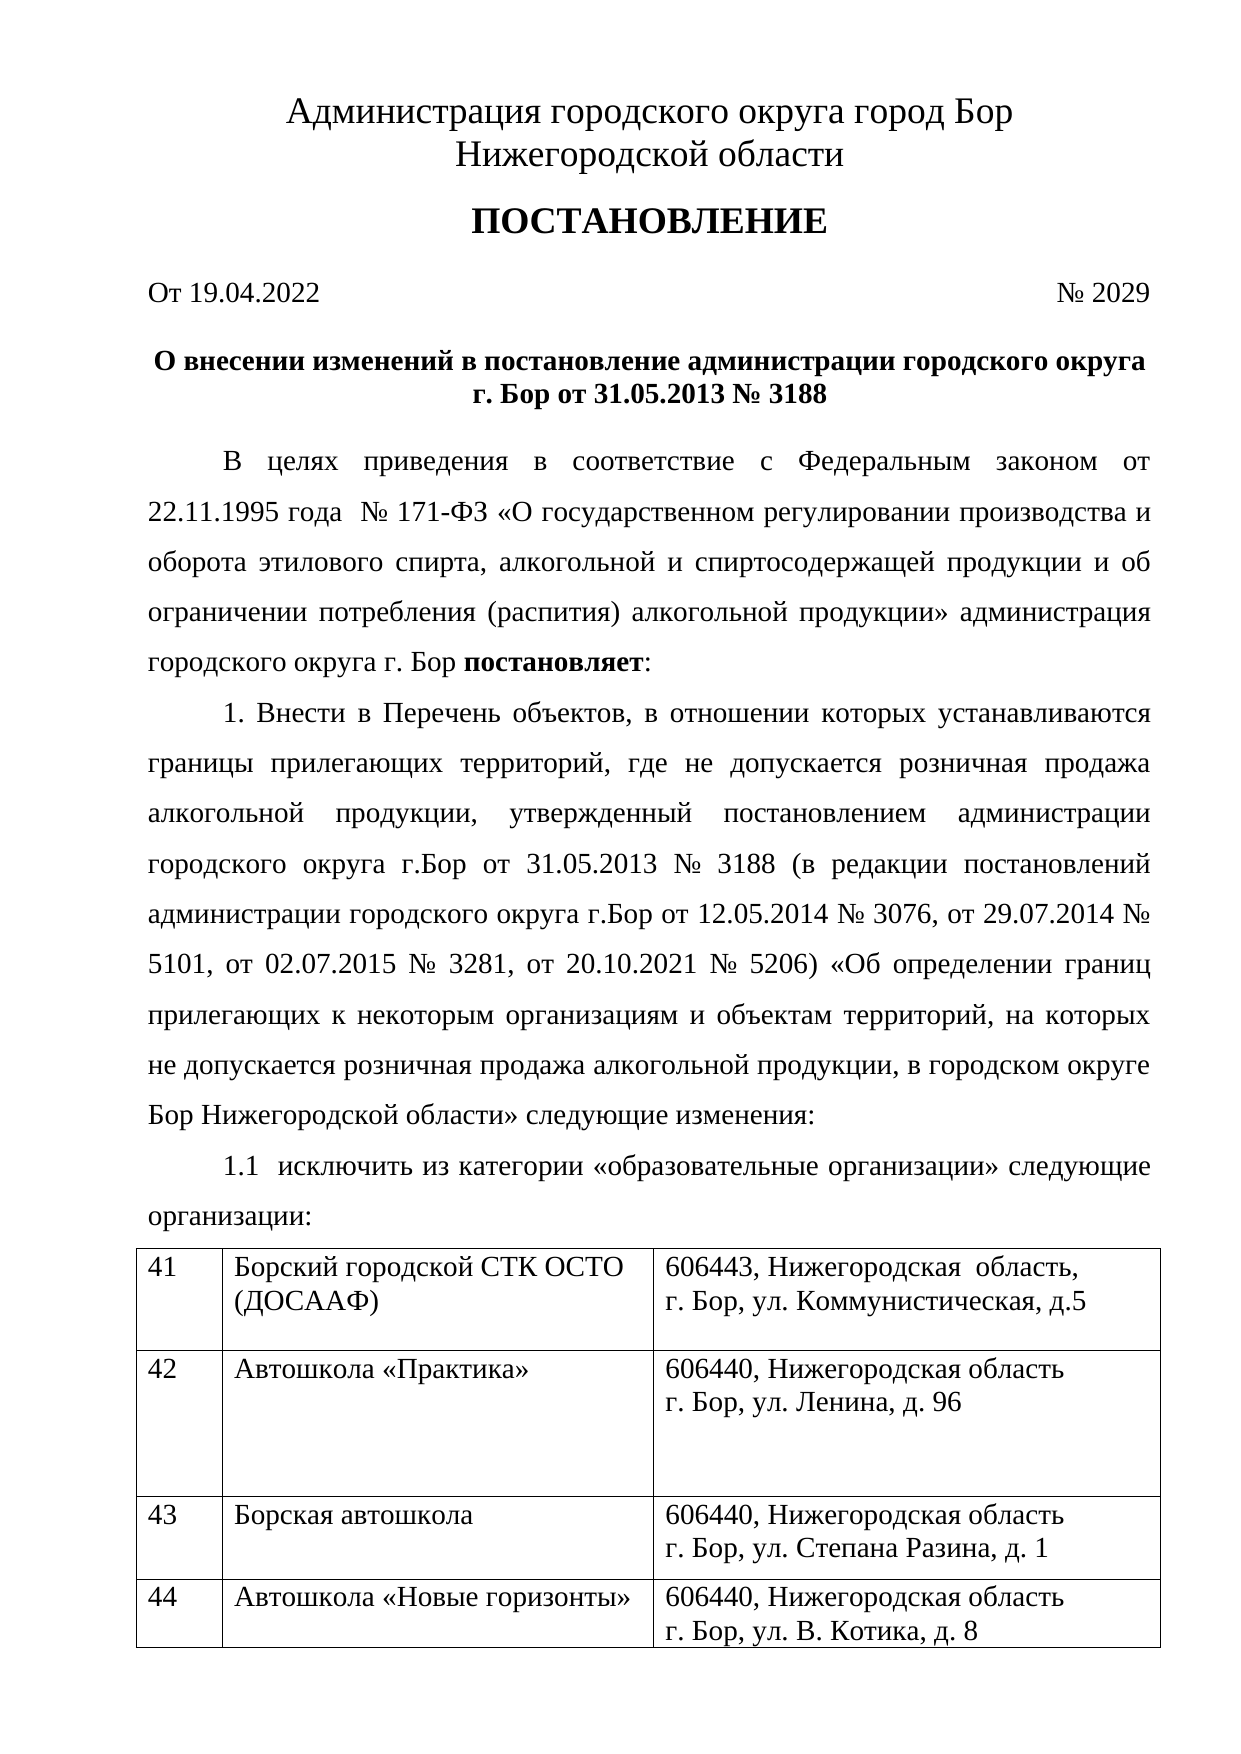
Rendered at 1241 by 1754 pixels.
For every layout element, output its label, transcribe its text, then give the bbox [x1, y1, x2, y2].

text В целях приведения в соответствие с Федеральным законом от 22.11.1995 года № 171-ФЗ «О государственном регулировании производства и оборота этилового спирта, алкогольной и спиртосодержащей продукции и об ограничении потребления (распития) алкогольной продукции» администрация городского округа г. Бор постановляет: [148, 443, 1152, 678]
table_cell Автошкола «Практика» [223, 1351, 653, 1496]
table_header 606443, Нижегородская область, г. Бор, ул. Коммунистическая, д.5 [654, 1249, 1160, 1350]
table_cell 606440, Нижегородская область г. Бор, ул. Степана Разина, д. 1 [654, 1497, 1160, 1578]
text Администрация городского округа город Бор [148, 89, 1152, 132]
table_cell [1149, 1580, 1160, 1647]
text 1.1 исключить из категории «образовательные организации» следующие организации: [148, 1148, 1152, 1232]
table_header 41 [137, 1249, 222, 1350]
subtitle От 19.04.2022 № 2029 [148, 276, 1152, 309]
table_cell 44 [137, 1580, 222, 1647]
text О внесении изменений в постановление администрации городского округа г. Бор от 31.05.2013 № 3188 [148, 343, 1152, 410]
table_cell 43 [137, 1497, 222, 1578]
table_cell 606440, Нижегородская область г. Бор, ул. Ленина, д. 96 [654, 1351, 1160, 1496]
subtitle ПОСТАНОВЛЕНИЕ [148, 199, 1152, 242]
subtitle 1. Внести в Перечень объектов, в отношении которых устанавливаются границы прилегающих территорий, где не допускается розничная продажа алкогольной продукции, утвержденный постановлением администрации городского округа г.Бор от 31.05.2013 № 3188 (в редакции постановлений администрации городского округа г.Бор от 12.05.2014 № 3076, от 29.07.2014 № 5101, от 02.07.2015 № 3281, от 20.10.2021 № 5206) «Об определении границ прилегающих к некоторым организациям и объектам территорий, на которых не допускается розничная продажа алкогольной продукции, в городском округе Бор Нижегородской области» следующие изменения: [148, 695, 1152, 1131]
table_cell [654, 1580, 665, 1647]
text Нижегородской области [148, 132, 1152, 175]
table_cell 42 [137, 1351, 222, 1496]
table_cell Борская автошкола [223, 1497, 653, 1578]
